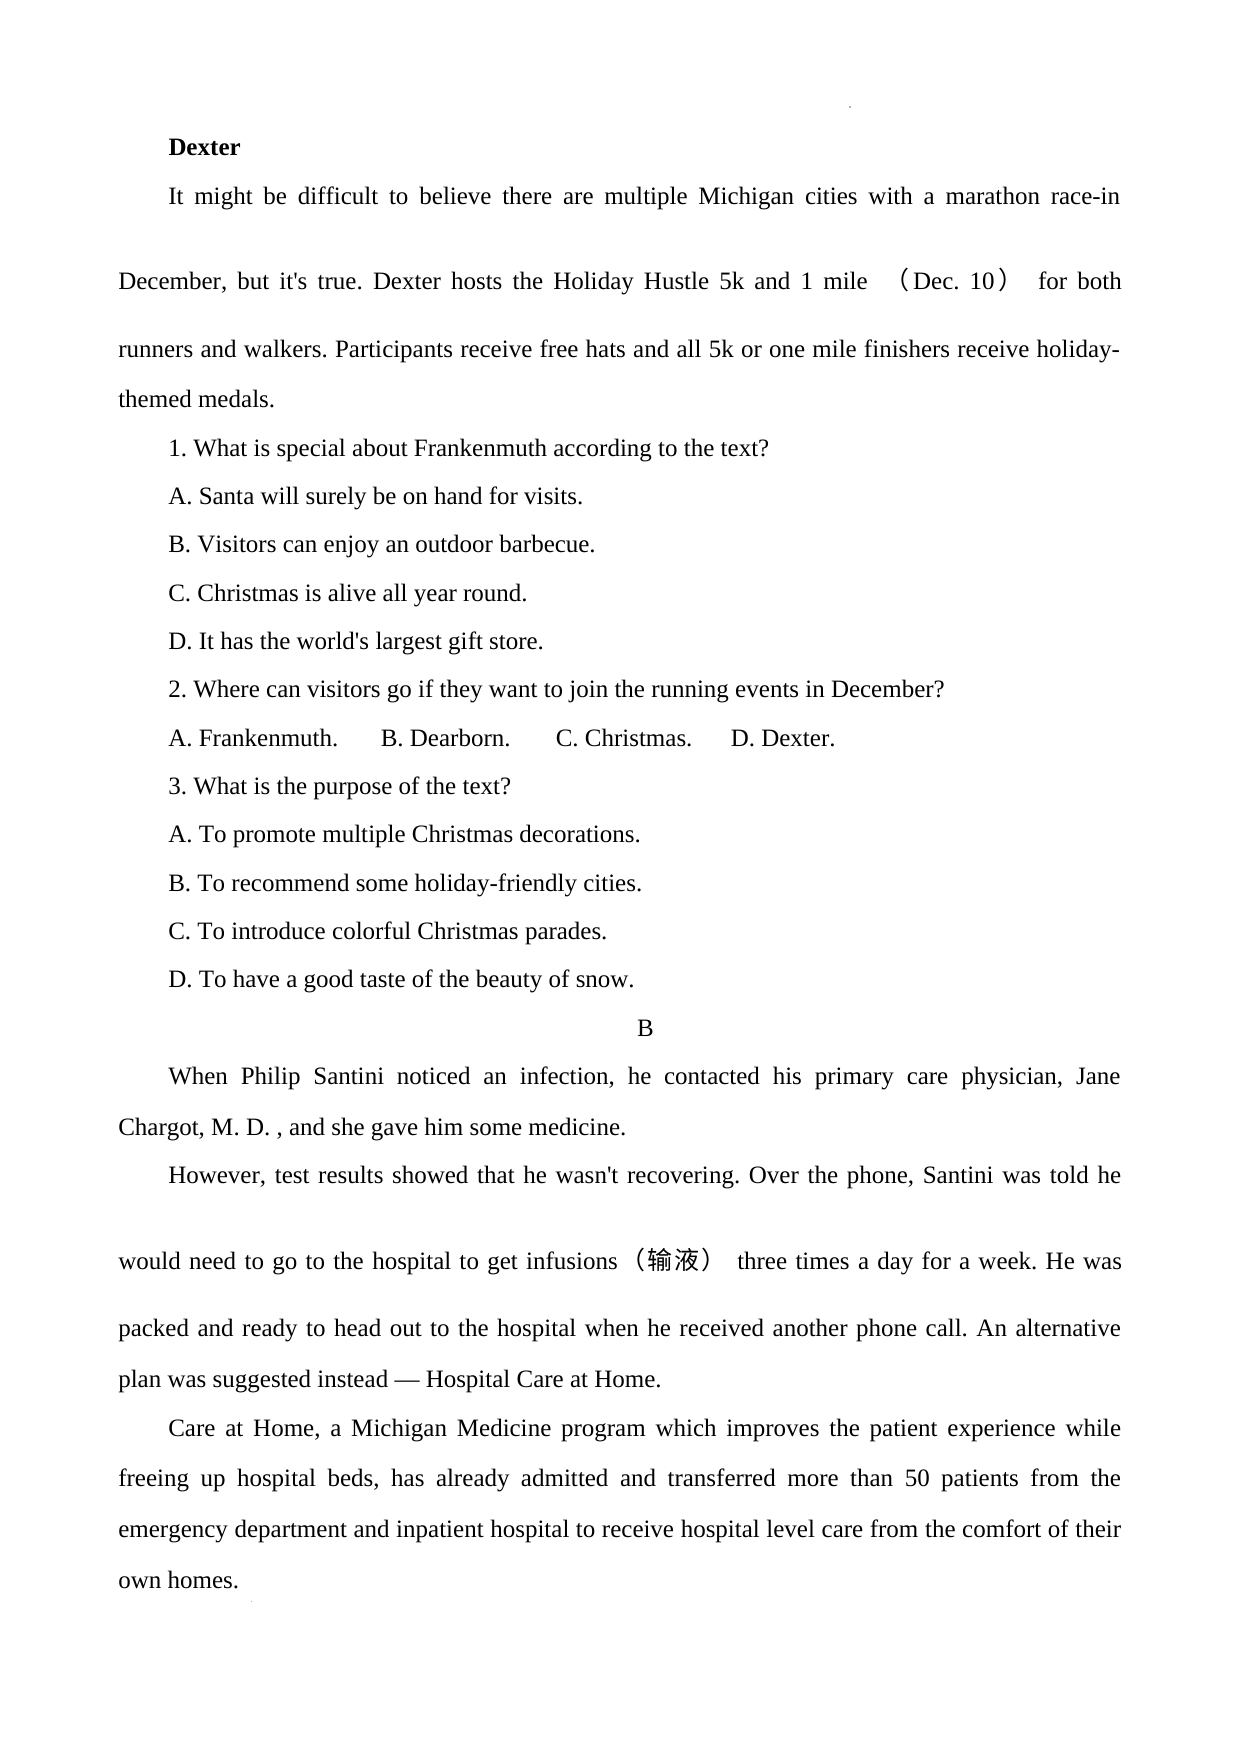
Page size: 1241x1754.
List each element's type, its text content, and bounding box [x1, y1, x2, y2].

text 2. Where can visitors go if they want to join the running events in December? [118, 672, 1122, 706]
text A. Frankenmuth. B. Dearborn. C. Christmas. D. Dexter. [118, 720, 1122, 754]
text It might be difficult to believe there are multiple Michigan cities with a marathon race-in December, but it's true. Dexter hosts the Holiday Hustle 5k and 1 mile （Dec. 10） for both runners and walkers. Participants receive free hats and all 5k or one mile finishers receive holiday-themed medals. [118, 178, 1122, 416]
text A. Santa will surely be on hand for visits. [118, 479, 1122, 513]
text 3. What is the purpose of the text? [118, 769, 1122, 803]
text However, test results showed that he wasn't recovering. Over the phone, Santini was told he would need to go to the hospital to get infusions（输液） three times a day for a week. He was packed and ready to head out to the hospital when he received another phone call. An alternative plan was suggested instead — Hospital Care at Home. [118, 1158, 1122, 1396]
text Care at Home, a Michigan Medicine program which improves the patient experience while freeing up hospital beds, has already admitted and transferred more than 50 patients from the emergency department and inpatient hospital to receive hospital level care from the comfort of their own homes. [118, 1410, 1122, 1597]
text B [118, 1010, 1122, 1044]
text C. To introduce colorful Christmas parades. [118, 914, 1122, 948]
text 1. What is special about Frankenmuth according to the text? [118, 430, 1122, 464]
text A. To promote multiple Christmas decorations. [118, 817, 1122, 851]
text Dexter [118, 130, 1122, 164]
text B. To recommend some holiday-friendly cities. [118, 865, 1122, 899]
text C. Christmas is alive all year round. [118, 575, 1122, 609]
text When Philip Santini noticed an infection, he contacted his primary care physician, Jane Chargot, M. D. , and she gave him some medicine. [118, 1059, 1122, 1143]
text D. It has the world's largest gift store. [118, 624, 1122, 658]
text B. Visitors can enjoy an outdoor barbecue. [118, 527, 1122, 561]
text D. To have a good taste of the beauty of snow. [118, 962, 1122, 996]
